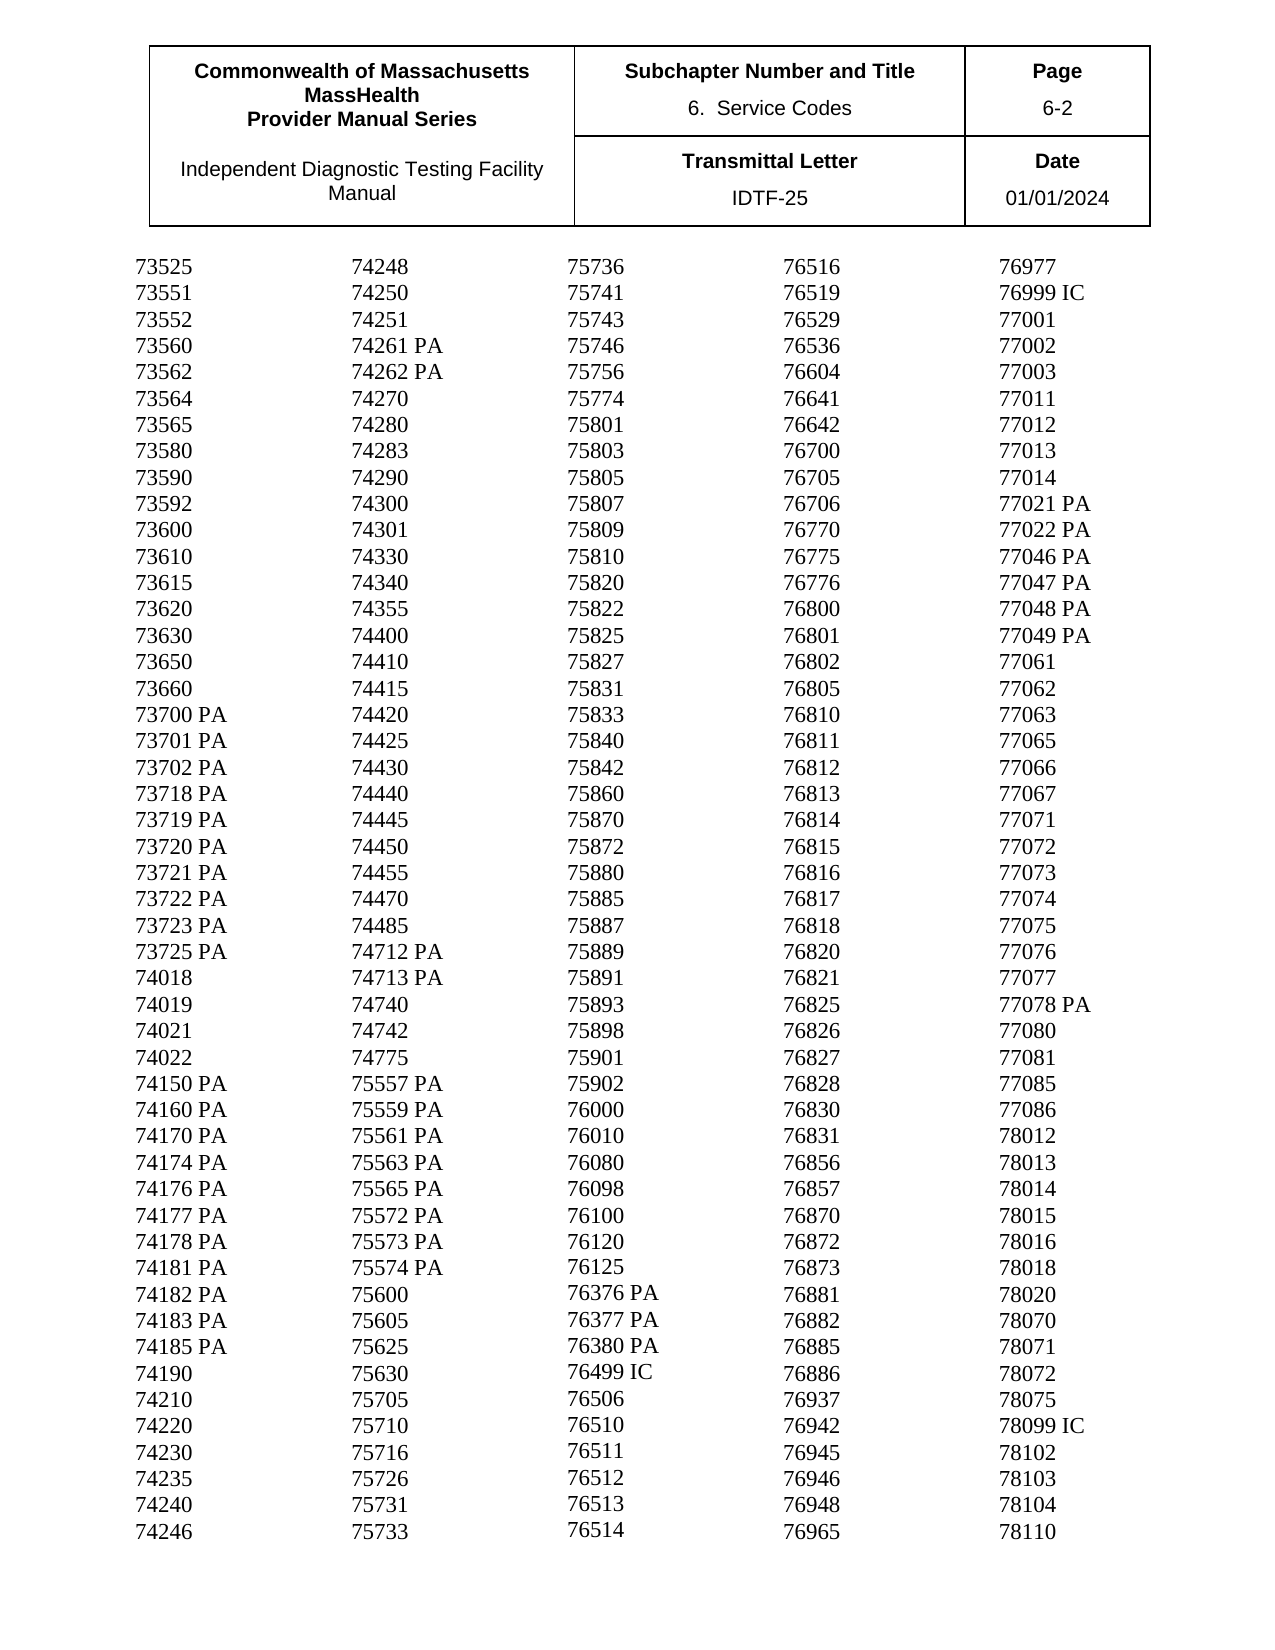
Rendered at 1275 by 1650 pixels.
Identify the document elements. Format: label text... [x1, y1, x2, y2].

text 74183 PA [135, 1307, 276, 1333]
text 73551 [135, 279, 276, 306]
text 77063 [999, 701, 1140, 727]
text 77086 [999, 1096, 1140, 1123]
text 75561 PA [351, 1123, 492, 1149]
text 78072 [999, 1360, 1140, 1386]
text 77066 [999, 754, 1140, 780]
text 75901 [567, 1043, 708, 1070]
text 74470 [351, 885, 492, 912]
text 77012 [999, 411, 1140, 437]
text 75872 [567, 833, 708, 859]
text 77062 [999, 674, 1140, 701]
text 77021 PA [999, 490, 1140, 516]
text 75746 [567, 332, 708, 358]
text 75733 [351, 1518, 492, 1544]
text 75885 [567, 885, 708, 912]
text 76506 [567, 1385, 708, 1411]
text 74400 [351, 622, 492, 648]
text 74455 [351, 859, 492, 885]
text 73630 [135, 622, 276, 648]
text 78014 [999, 1175, 1140, 1202]
text 74420 [351, 701, 492, 727]
text 73722 PA [135, 885, 276, 912]
text 74330 [351, 543, 492, 569]
text 76800 [783, 596, 924, 622]
text 73562 [135, 358, 276, 385]
text 73660 [135, 674, 276, 701]
text 77061 [999, 648, 1140, 674]
text 76000 [567, 1096, 708, 1123]
text 74177 PA [135, 1202, 276, 1228]
text 75731 [351, 1492, 492, 1518]
text 76512 [567, 1464, 708, 1490]
text 78071 [999, 1333, 1140, 1360]
text 76881 [783, 1281, 924, 1307]
text 74190 [135, 1360, 276, 1386]
text 76821 [783, 964, 924, 991]
text 76641 [783, 385, 924, 411]
text 73700 PA [135, 701, 276, 727]
text 78016 [999, 1228, 1140, 1254]
text 73719 PA [135, 806, 276, 833]
text 74240 [135, 1492, 276, 1518]
text 78099 IC [999, 1412, 1140, 1439]
text 73525 [135, 253, 276, 279]
text 76770 [783, 516, 924, 543]
text 76010 [567, 1123, 708, 1149]
text 76820 [783, 938, 924, 964]
text 78103 [999, 1465, 1140, 1492]
text 74485 [351, 912, 492, 938]
text 76999 IC [999, 279, 1140, 306]
text 77067 [999, 780, 1140, 806]
text 74250 [351, 279, 492, 306]
text 74246 [135, 1518, 276, 1544]
text 75736 [567, 253, 708, 279]
text 73564 [135, 385, 276, 411]
text 74340 [351, 569, 492, 596]
text 78070 [999, 1307, 1140, 1333]
text 75809 [567, 516, 708, 543]
text 73580 [135, 437, 276, 464]
text 76816 [783, 859, 924, 885]
text 73560 [135, 332, 276, 358]
text 74355 [351, 596, 492, 622]
text 76377 PA [567, 1306, 708, 1332]
text 75630 [351, 1360, 492, 1386]
text 76705 [783, 464, 924, 490]
text 74251 [351, 306, 492, 332]
text 73718 PA [135, 780, 276, 806]
text 75880 [567, 859, 708, 885]
text 73720 PA [135, 833, 276, 859]
text 74280 [351, 411, 492, 437]
text 73600 [135, 516, 276, 543]
text 75822 [567, 596, 708, 622]
text 76510 [567, 1411, 708, 1437]
text 75807 [567, 490, 708, 516]
text 76831 [783, 1123, 924, 1149]
text 74150 PA [135, 1070, 276, 1096]
text 75893 [567, 991, 708, 1017]
text 78102 [999, 1439, 1140, 1465]
text 74181 PA [135, 1254, 276, 1281]
text 76828 [783, 1070, 924, 1096]
text 76604 [783, 358, 924, 385]
text 75705 [351, 1386, 492, 1412]
text 77022 PA [999, 516, 1140, 543]
text 78075 [999, 1386, 1140, 1412]
text 75741 [567, 279, 708, 306]
text 75810 [567, 543, 708, 569]
text 77071 [999, 806, 1140, 833]
text 74018 [135, 964, 276, 991]
text 73620 [135, 596, 276, 622]
text 76776 [783, 569, 924, 596]
text 75898 [567, 1017, 708, 1043]
text 76700 [783, 437, 924, 464]
text 74021 [135, 1017, 276, 1043]
text 75840 [567, 727, 708, 754]
text 76511 [567, 1437, 708, 1464]
text 76802 [783, 648, 924, 674]
text 74160 PA [135, 1096, 276, 1123]
text 75743 [567, 306, 708, 332]
text 76870 [783, 1202, 924, 1228]
text 74713 PA [351, 964, 492, 991]
text 76529 [783, 306, 924, 332]
text 74235 [135, 1465, 276, 1492]
text 77003 [999, 358, 1140, 385]
text 75831 [567, 674, 708, 701]
text 75716 [351, 1439, 492, 1465]
text 75565 PA [351, 1175, 492, 1202]
text 76857 [783, 1175, 924, 1202]
text 77072 [999, 833, 1140, 859]
text 74220 [135, 1412, 276, 1439]
text 76826 [783, 1017, 924, 1043]
text 73610 [135, 543, 276, 569]
text 76513 [567, 1490, 708, 1517]
text 77074 [999, 885, 1140, 912]
text 75563 PA [351, 1149, 492, 1175]
text 77080 [999, 1017, 1140, 1043]
text 75600 [351, 1281, 492, 1307]
text 76873 [783, 1254, 924, 1281]
text 74300 [351, 490, 492, 516]
text 74230 [135, 1439, 276, 1465]
text 76948 [783, 1492, 924, 1518]
text 73552 [135, 306, 276, 332]
text 74775 [351, 1043, 492, 1070]
text 76098 [567, 1175, 708, 1202]
text 77077 [999, 964, 1140, 991]
text 74742 [351, 1017, 492, 1043]
text 78018 [999, 1254, 1140, 1281]
text 76642 [783, 411, 924, 437]
text 76810 [783, 701, 924, 727]
text 76872 [783, 1228, 924, 1254]
text 73721 PA [135, 859, 276, 885]
text 75870 [567, 806, 708, 833]
text 75803 [567, 437, 708, 464]
text 78020 [999, 1281, 1140, 1307]
text 76805 [783, 674, 924, 701]
text 77065 [999, 727, 1140, 754]
text 77085 [999, 1070, 1140, 1096]
text 76516 [783, 253, 924, 279]
text 76775 [783, 543, 924, 569]
text 73701 PA [135, 727, 276, 754]
text 77046 PA [999, 543, 1140, 569]
text 76942 [783, 1412, 924, 1439]
text 74182 PA [135, 1281, 276, 1307]
text 76965 [783, 1518, 924, 1544]
text 78104 [999, 1492, 1140, 1518]
text 74301 [351, 516, 492, 543]
text 75891 [567, 964, 708, 991]
text 74019 [135, 991, 276, 1017]
text 76380 PA [567, 1332, 708, 1358]
text 74410 [351, 648, 492, 674]
text 75889 [567, 938, 708, 964]
text 76100 [567, 1202, 708, 1228]
text 73702 PA [135, 754, 276, 780]
text 76882 [783, 1307, 924, 1333]
text 74425 [351, 727, 492, 754]
text 77011 [999, 385, 1140, 411]
text 76825 [783, 991, 924, 1017]
text 75557 PA [351, 1070, 492, 1096]
text 75605 [351, 1307, 492, 1333]
text 76827 [783, 1043, 924, 1070]
text 73723 PA [135, 912, 276, 938]
text 76120 [567, 1228, 708, 1254]
text 77075 [999, 912, 1140, 938]
text 75902 [567, 1070, 708, 1096]
text 76519 [783, 279, 924, 306]
text 76499 IC [567, 1358, 708, 1385]
text 73615 [135, 569, 276, 596]
text 74712 PA [351, 938, 492, 964]
text 76376 PA [567, 1279, 708, 1306]
text 76801 [783, 622, 924, 648]
text 74185 PA [135, 1333, 276, 1360]
text 77002 [999, 332, 1140, 358]
text 76856 [783, 1149, 924, 1175]
text 74262 PA [351, 358, 501, 385]
text 77078 PA [999, 991, 1140, 1017]
text 75825 [567, 622, 708, 648]
text 77073 [999, 859, 1140, 885]
text 75574 PA [351, 1254, 492, 1281]
text 75820 [567, 569, 708, 596]
text 74290 [351, 464, 492, 490]
text 75756 [567, 358, 708, 385]
text 75573 PA [351, 1228, 492, 1254]
text 76080 [567, 1149, 708, 1175]
text 75860 [567, 780, 708, 806]
text 74176 PA [135, 1175, 276, 1202]
text 75827 [567, 648, 708, 674]
text 78015 [999, 1202, 1140, 1228]
text 76937 [783, 1386, 924, 1412]
text 74270 [351, 385, 492, 411]
text 77014 [999, 464, 1140, 490]
text 75805 [567, 464, 708, 490]
text 77081 [999, 1043, 1140, 1070]
text 75833 [567, 701, 708, 727]
text 75710 [351, 1412, 492, 1439]
text 76886 [783, 1360, 924, 1386]
text 77076 [999, 938, 1140, 964]
text 74248 [351, 253, 492, 279]
text 73725 PA [135, 938, 276, 964]
text 74174 PA [135, 1149, 276, 1175]
text 74170 PA [135, 1123, 276, 1149]
text 74022 [135, 1043, 276, 1070]
text 78110 [999, 1518, 1140, 1544]
text 73565 [135, 411, 276, 437]
text 76945 [783, 1439, 924, 1465]
text 74445 [351, 806, 492, 833]
text 75774 [567, 385, 708, 411]
text 77001 [999, 306, 1140, 332]
text 74440 [351, 780, 492, 806]
text 75801 [567, 411, 708, 437]
text 76706 [783, 490, 924, 516]
text 74261 PA [351, 332, 492, 358]
text 74283 [351, 437, 492, 464]
text 75887 [567, 912, 708, 938]
text 73650 [135, 648, 276, 674]
text 76536 [783, 332, 924, 358]
text 76818 [783, 912, 924, 938]
text 77049 PA [999, 622, 1140, 648]
text 78012 [999, 1123, 1140, 1149]
text 75842 [567, 754, 708, 780]
text 75726 [351, 1465, 492, 1492]
text 76813 [783, 780, 924, 806]
text 75625 [351, 1333, 492, 1360]
text 76817 [783, 885, 924, 912]
text 76814 [783, 806, 924, 833]
text 76946 [783, 1465, 924, 1492]
text 74178 PA [135, 1228, 276, 1254]
text 76514 [567, 1517, 708, 1543]
text 74740 [351, 991, 492, 1017]
text 74415 [351, 674, 492, 701]
text 76811 [783, 727, 924, 754]
text 76812 [783, 754, 924, 780]
text 73590 [135, 464, 276, 490]
text 76977 [999, 253, 1140, 279]
text 73592 [135, 490, 276, 516]
text 74450 [351, 833, 492, 859]
text 74210 [135, 1386, 276, 1412]
text 75559 PA [351, 1096, 492, 1123]
text 74430 [351, 754, 492, 780]
text 77013 [999, 437, 1140, 464]
text 75572 PA [351, 1202, 492, 1228]
text 76885 [783, 1333, 924, 1360]
text 77048 PA [999, 596, 1140, 622]
text 77047 PA [999, 569, 1140, 596]
text 76125 [567, 1254, 708, 1279]
text 76815 [783, 833, 924, 859]
text 78013 [999, 1149, 1140, 1175]
text 76830 [783, 1096, 924, 1123]
